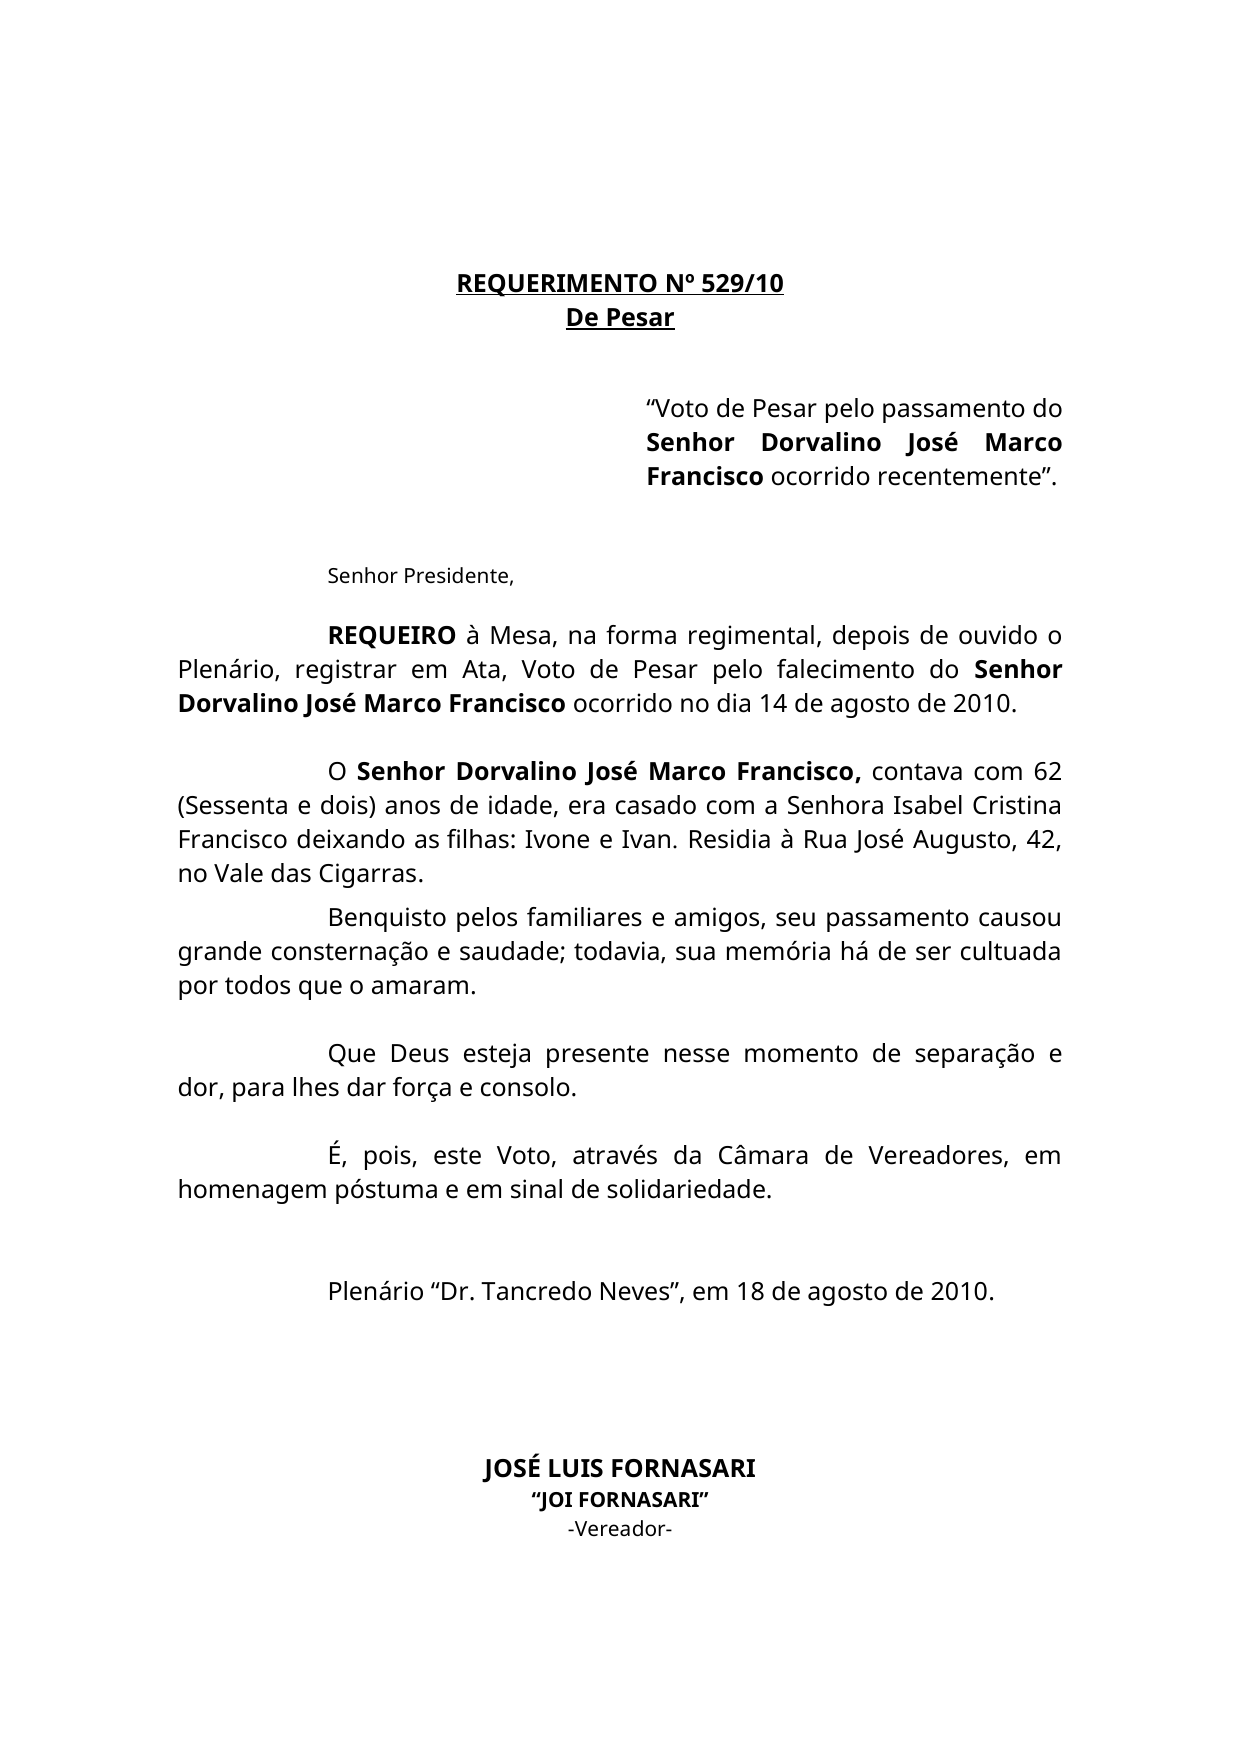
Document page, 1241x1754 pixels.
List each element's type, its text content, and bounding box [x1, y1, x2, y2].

subtitle De Pesar [177, 300, 1063, 334]
text “Voto de Pesar pelo passamento do Senhor Dorvalino José Marco Francisco ocorrido recentemente”. [646, 391, 1063, 493]
text Que Deus esteja presente nesse momento de separação e dor, para lhes dar força e consolo. [177, 1036, 1063, 1104]
text Plenário “Dr. Tancredo Neves”, em 18 de agosto de 2010. [177, 1274, 1063, 1308]
subtitle JOSÉ LUIS FORNASARI [177, 1451, 1063, 1485]
text Benquisto pelos familiares e amigos, seu passamento causou grande consternação e saudade; todavia, sua memória há de ser cultuada por todos que o amaram. [177, 900, 1063, 1002]
text Senhor Presidente, [177, 561, 1063, 589]
title REQUERIMENTO Nº 529/10 [177, 266, 1063, 300]
text O Senhor Dorvalino José Marco Francisco, contava com 62 (Sessenta e dois) anos de idade, era casado com a Senhora Isabel Cristina Francisco deixando as filhas: Ivone e Ivan. Residia à Rua José Augusto, 42, no Vale das Cigarras. [177, 754, 1063, 890]
text -Vereador- [177, 1514, 1063, 1542]
text É, pois, este Voto, através da Câmara de Vereadores, em homenagem póstuma e em sinal de solidariedade. [177, 1138, 1063, 1206]
text “JOI FORNASARI” [177, 1485, 1063, 1514]
text REQUEIRO à Mesa, na forma regimental, depois de ouvido o Plenário, registrar em Ata, Voto de Pesar pelo falecimento do Senhor Dorvalino José Marco Francisco ocorrido no dia 14 de agosto de 2010. [177, 618, 1063, 719]
